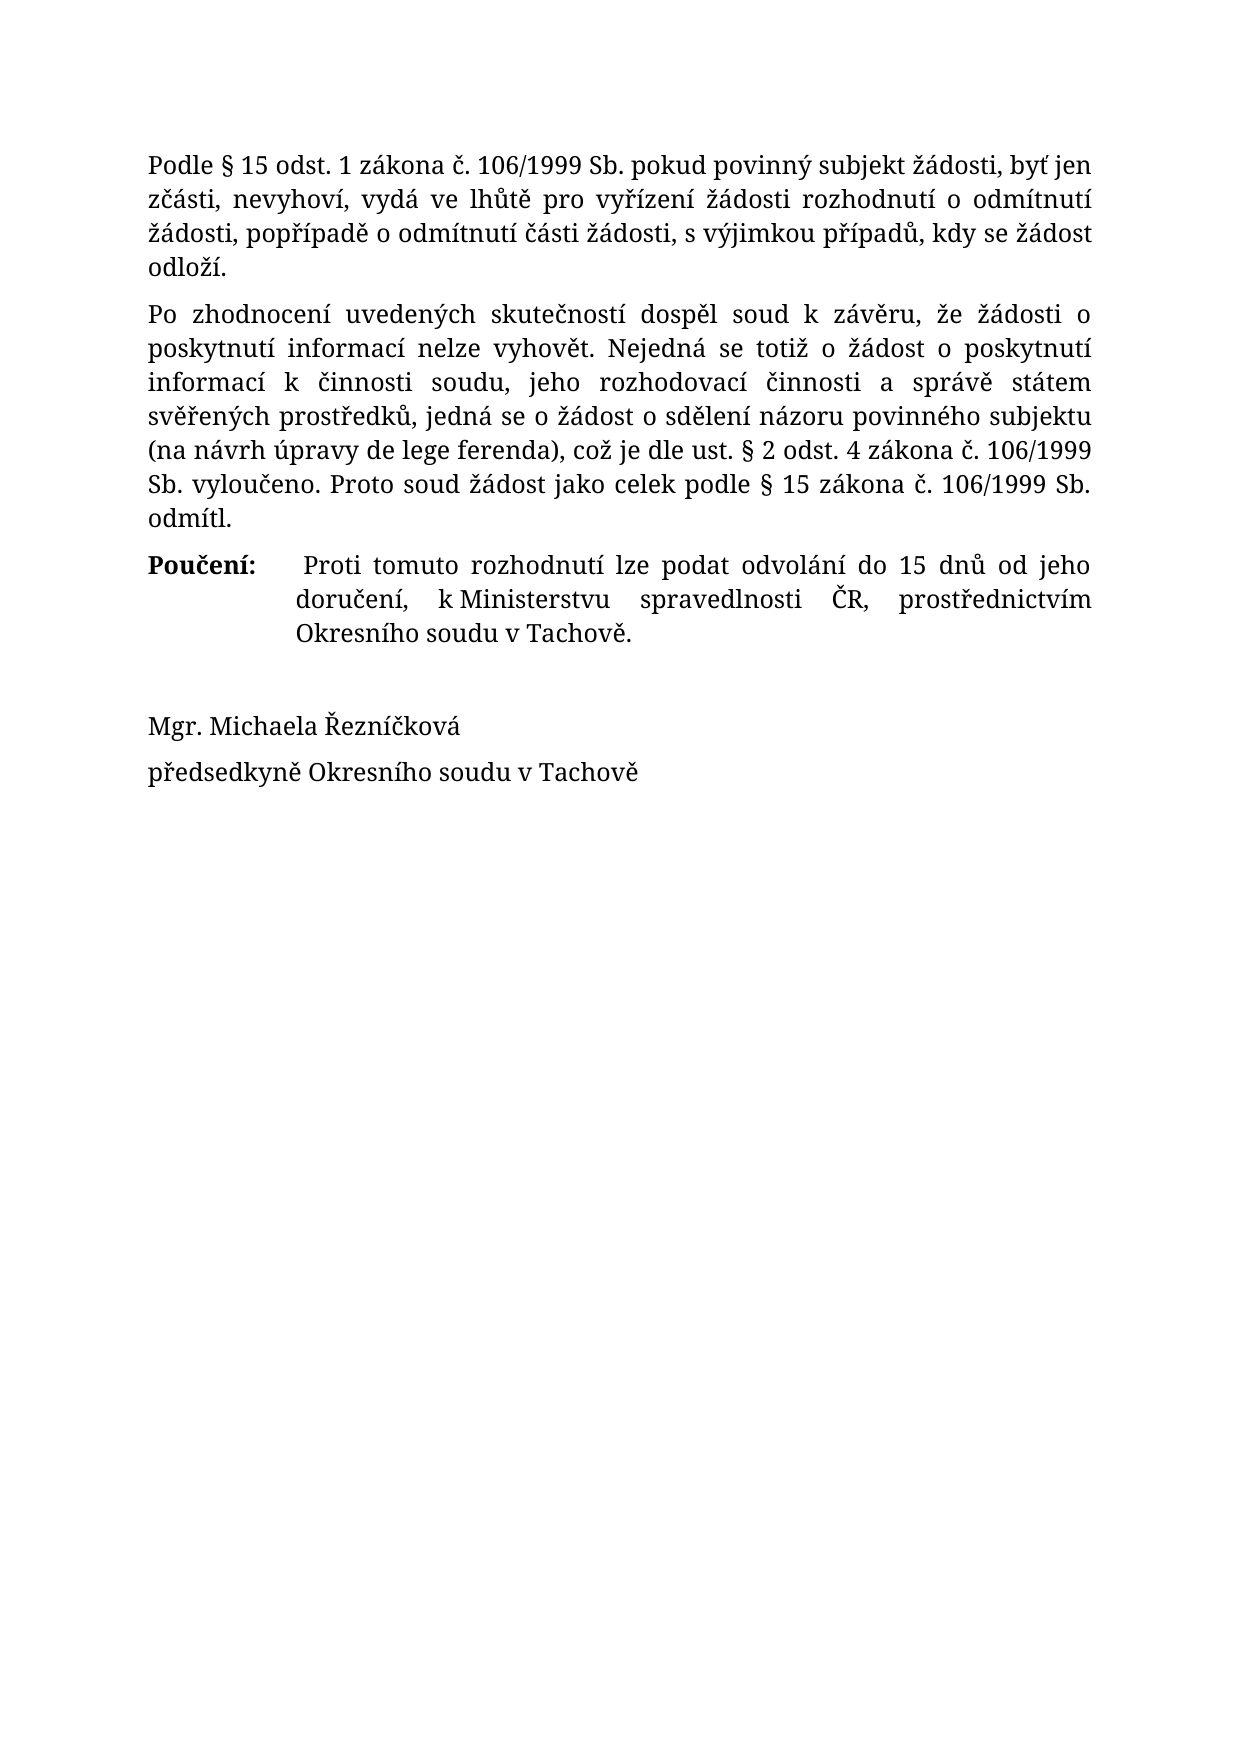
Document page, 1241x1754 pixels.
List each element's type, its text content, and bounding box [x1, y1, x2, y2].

text Mgr. Michaela Řezníčková [148, 708, 1093, 743]
text Po zhodnocení uvedených skutečností dospěl soud k závěru, že žádosti o poskytnutí informací nelze vyhovět. Nejedná se totiž o žádost o poskytnutí informací k činnosti soudu, jeho rozhodovací činnosti a správě státem svěřených prostředků, jedná se o žádost o sdělení názoru povinného subjektu (na návrh úpravy de lege ferenda), což je dle ust. § 2 odst. 4 zákona č. 106/1999 Sb. vyloučeno. Proto soud žádost jako celek podle § 15 zákona č. 106/1999 Sb. odmítl. [148, 296, 1093, 535]
text Podle § 15 odst. 1 zákona č. 106/1999 Sb. pokud povinný subjekt žádosti, byť jen zčásti, nevyhoví, vydá ve lhůtě pro vyřízení žádosti rozhodnutí o odmítnutí žádosti, popřípadě o odmítnutí části žádosti, s výjimkou případů, kdy se žádost odloží. [148, 148, 1093, 284]
text Poučení: Proti tomuto rozhodnutí lze podat odvolání do 15 dnů od jeho doručení, k Ministerstvu spravedlnosti ČR, prostřednictvím Okresního soudu v Tachově. [148, 547, 1093, 649]
text předsedkyně Okresního soudu v Tachově [148, 755, 1093, 789]
